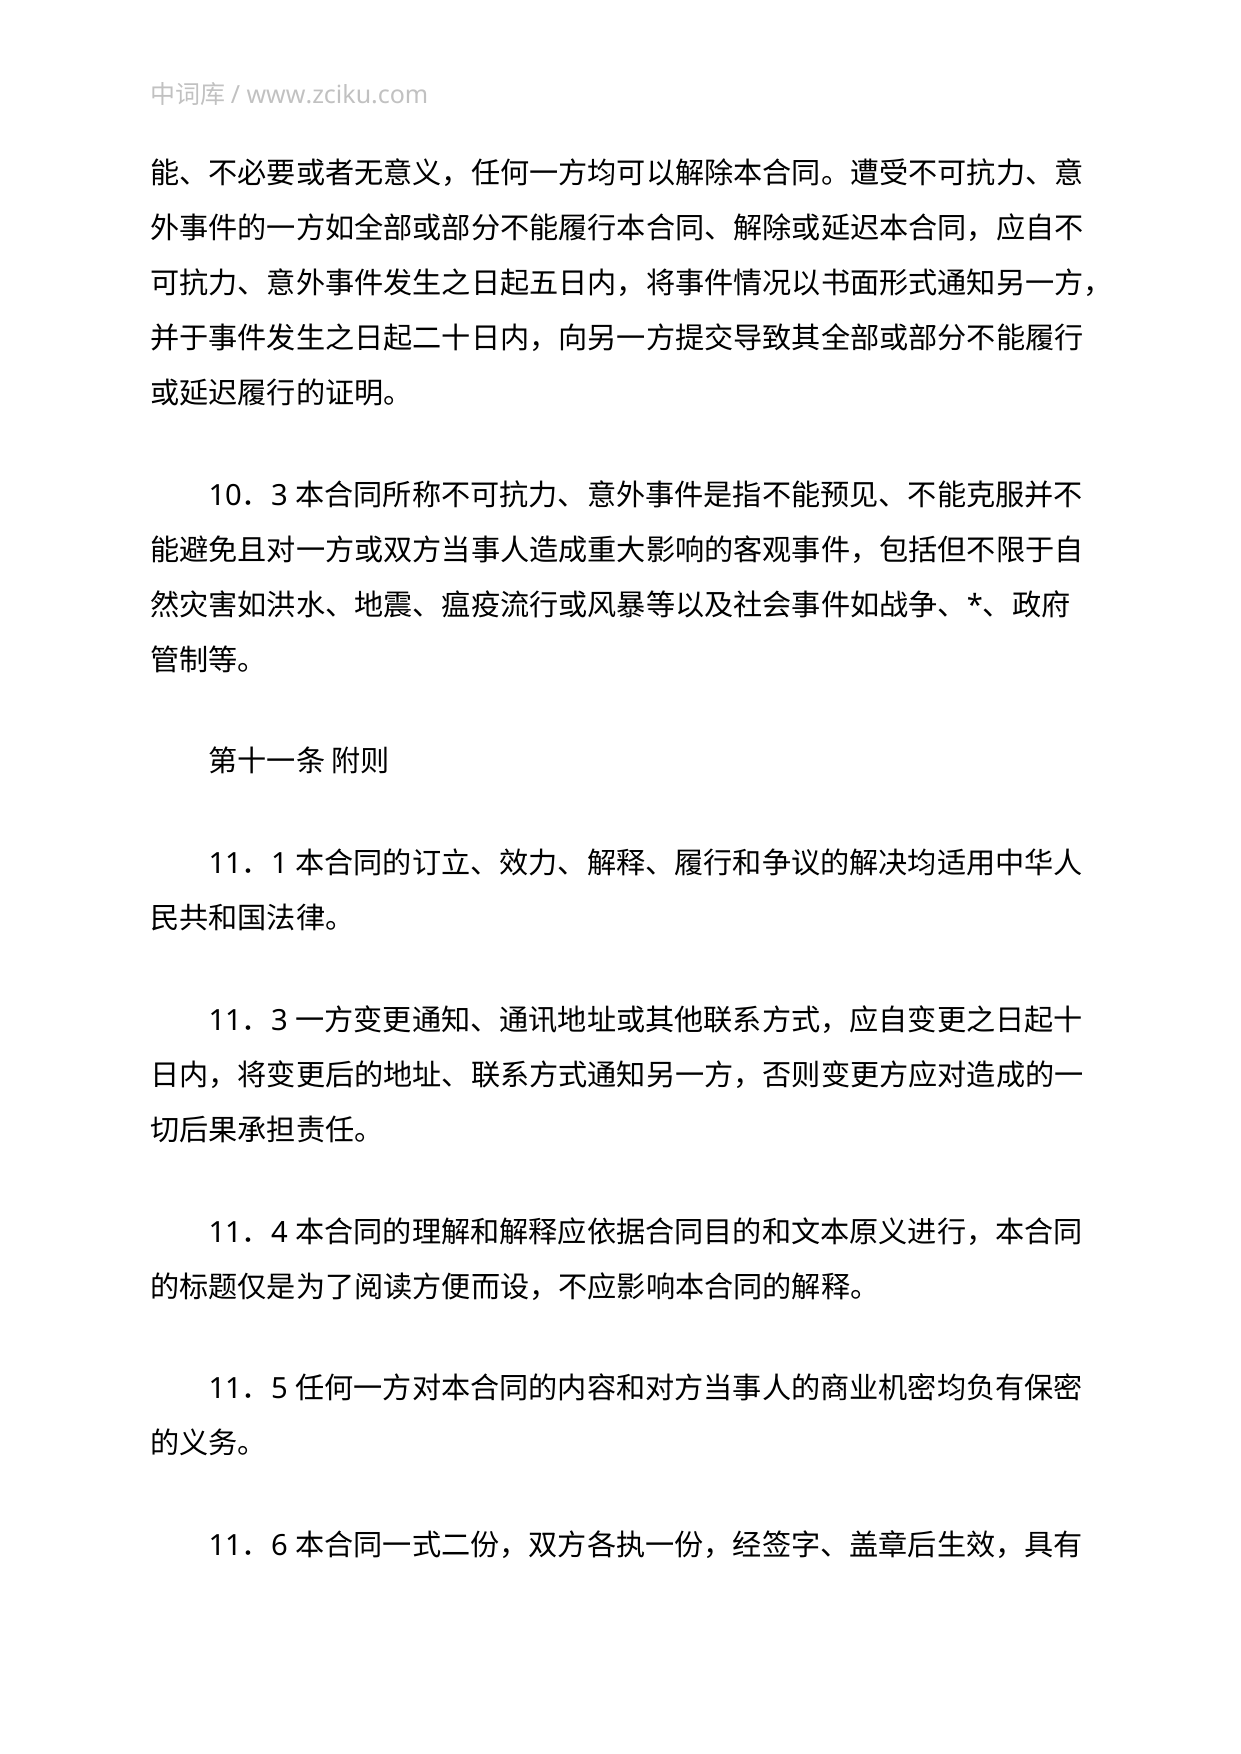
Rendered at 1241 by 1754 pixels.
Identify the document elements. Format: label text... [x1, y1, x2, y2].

text 11．3 一方变更通知、通讯地址或其他联系方式，应自变更之日起十日内，将变更后的地址、联系方式通知另一方，否则变更方应对造成的一切后果承担责任。 [150, 997, 1090, 1149]
text 11．5 任何一方对本合同的内容和对方当事人的商业机密均负有保密的义务。 [150, 1365, 1090, 1462]
text 第十一条 附则 [150, 738, 1090, 780]
text 10．3 本合同所称不可抗力、意外事件是指不能预见、不能克服并不能避免且对一方或双方当事人造成重大影响的客观事件，包括但不限于自然灾害如洪水、地震、瘟疫流行或风暴等以及社会事件如战争、*、政府管制等。 [150, 471, 1090, 678]
text 11．4 本合同的理解和解释应依据合同目的和文本原义进行，本合同的标题仅是为了阅读方便而设，不应影响本合同的解释。 [150, 1208, 1090, 1306]
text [150, 150, 1090, 412]
text 11．1 本合同的订立、效力、解释、履行和争议的解决均适用中华人民共和国法律。 [150, 840, 1090, 937]
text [150, 1522, 1090, 1564]
